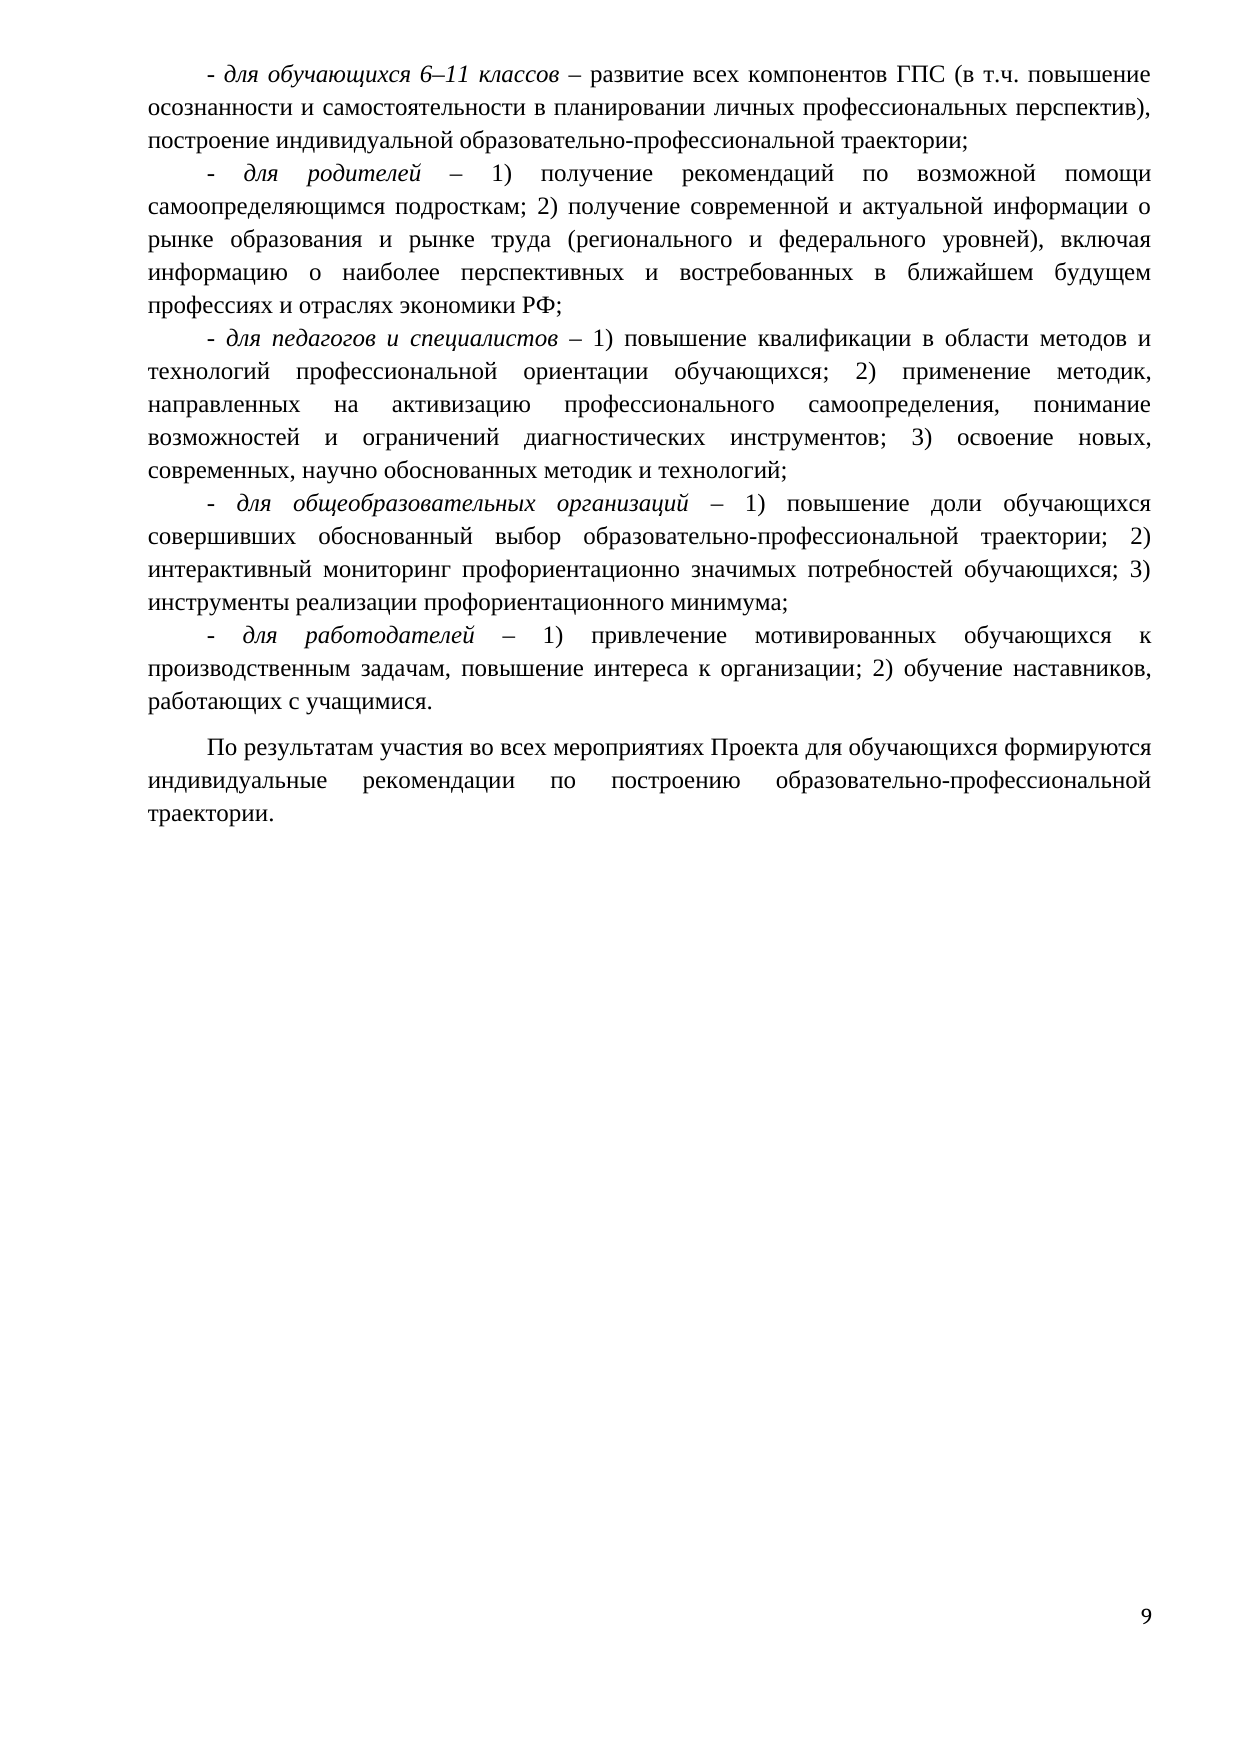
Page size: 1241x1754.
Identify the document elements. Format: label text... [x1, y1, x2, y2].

text - для работодателей – 1) привлечение мотивированных обучающихся к производственным задачам, повышение интереса к организации; 2) обучение наставников, работающих с учащимися. [148, 620, 1152, 715]
text - для педагогов и специалистов – 1) повышение квалификации в области методов и технологий профессиональной ориентации обучающихся; 2) применение методик, направленных на активизацию профессионального самоопределения, понимание возможностей и ограничений диагностических инструментов; 3) освоение новых, современных, научно обоснованных методик и технологий; [148, 323, 1152, 484]
text По результатам участия во всех мероприятиях Проекта для обучающихся формируются индивидуальные рекомендации по построению образовательно-профессиональной траектории. [148, 732, 1152, 827]
text - для родителей – 1) получение рекомендаций по возможной помощи самоопределяющимся подросткам; 2) получение современной и актуальной информации о рынке образования и рынке труда (регионального и федерального уровней), включая информацию о наиболее перспективных и востребованных в ближайшем будущем профессиях и отраслях экономики РФ; [148, 158, 1152, 319]
text - для общеобразовательных организаций – 1) повышение доли обучающихся совершивших обоснованный выбор образовательно-профессиональной траектории; 2) интерактивный мониторинг профориентационно значимых потребностей обучающихся; 3) инструменты реализации профориентационного минимума; [148, 488, 1152, 616]
text - для обучающихся 6–11 классов – развитие всех компонентов ГПС (в т.ч. повышение осознанности и самостоятельности в планировании личных профессиональных перспектив), построение индивидуальной образовательно-профессиональной траектории; [148, 59, 1152, 154]
